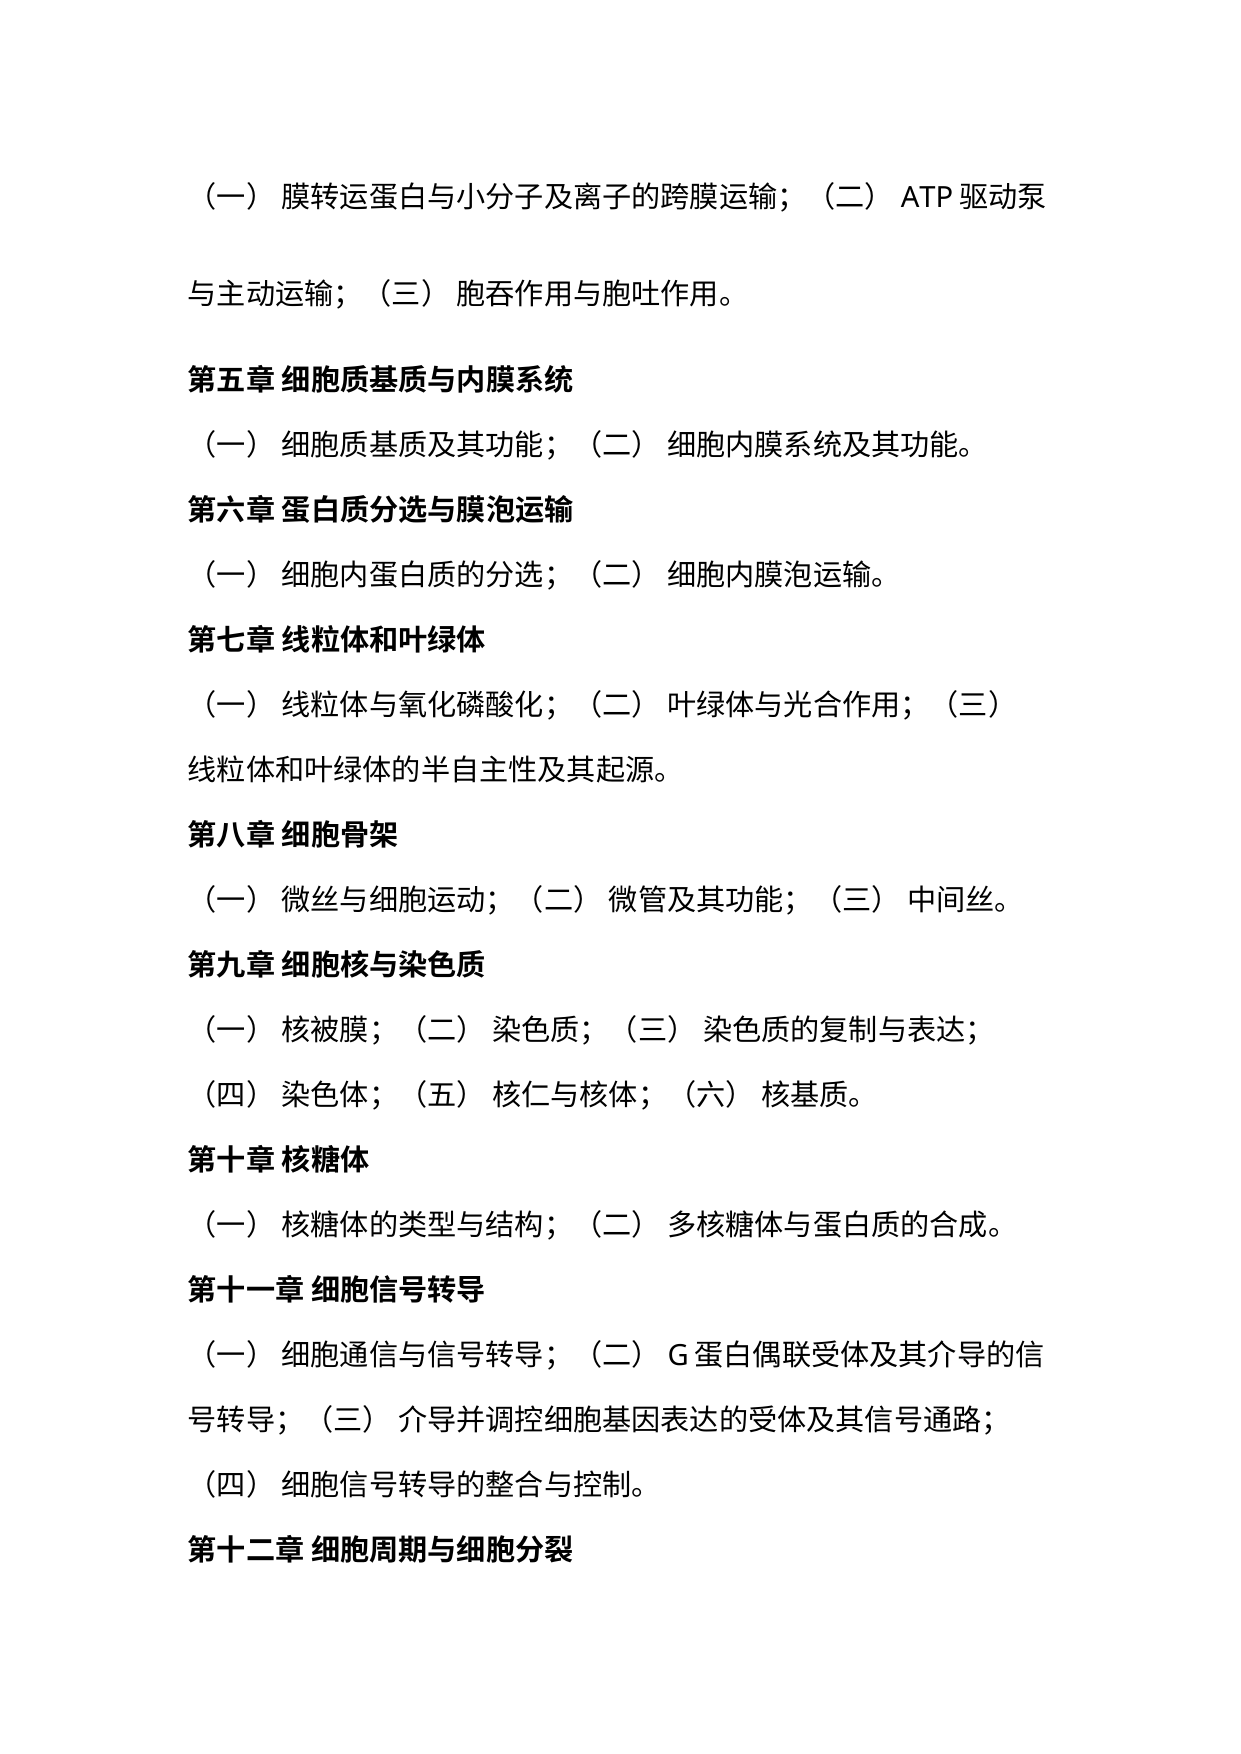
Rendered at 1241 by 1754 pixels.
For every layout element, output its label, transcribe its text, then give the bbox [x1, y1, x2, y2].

text 第六章 蛋白质分选与膜泡运输 [187, 476, 1053, 541]
text （一） 核被膜；（二） 染色质；（三） 染色质的复制与表达；（四） 染色体；（五） 核仁与核体；（六） 核基质。 [187, 996, 1053, 1126]
text 第七章 线粒体和叶绿体 [187, 606, 1053, 671]
text 第十一章 细胞信号转导 [187, 1256, 1053, 1321]
text （一） 细胞通信与信号转导；（二） G蛋白偶联受体及其介导的信号转导；（三） 介导并调控细胞基因表达的受体及其信号通路；（四） 细胞信号转导的整合与控制。 [187, 1321, 1053, 1516]
text 第八章 细胞骨架 [187, 801, 1053, 866]
text （一） 细胞质基质及其功能；（二） 细胞内膜系统及其功能。 [187, 411, 1053, 476]
text （一） 线粒体与氧化磷酸化；（二） 叶绿体与光合作用；（三） 线粒体和叶绿体的半自主性及其起源。 [187, 671, 1053, 801]
text 第五章 细胞质基质与内膜系统 [187, 346, 1053, 411]
text （一） 核糖体的类型与结构；（二） 多核糖体与蛋白质的合成。 [187, 1191, 1053, 1256]
text 第九章 细胞核与染色质 [187, 931, 1053, 996]
text （一） 微丝与细胞运动；（二） 微管及其功能；（三） 中间丝。 [187, 866, 1053, 931]
text （一） 细胞内蛋白质的分选；（二） 细胞内膜泡运输。 [187, 541, 1053, 606]
text （一） 膜转运蛋白与小分子及离子的跨膜运输；（二） ATP驱动泵与主动运输；（三） 胞吞作用与胞吐作用。 [187, 162, 1053, 324]
text 第十二章 细胞周期与细胞分裂 [187, 1516, 1053, 1581]
text 第十章 核糖体 [187, 1126, 1053, 1191]
